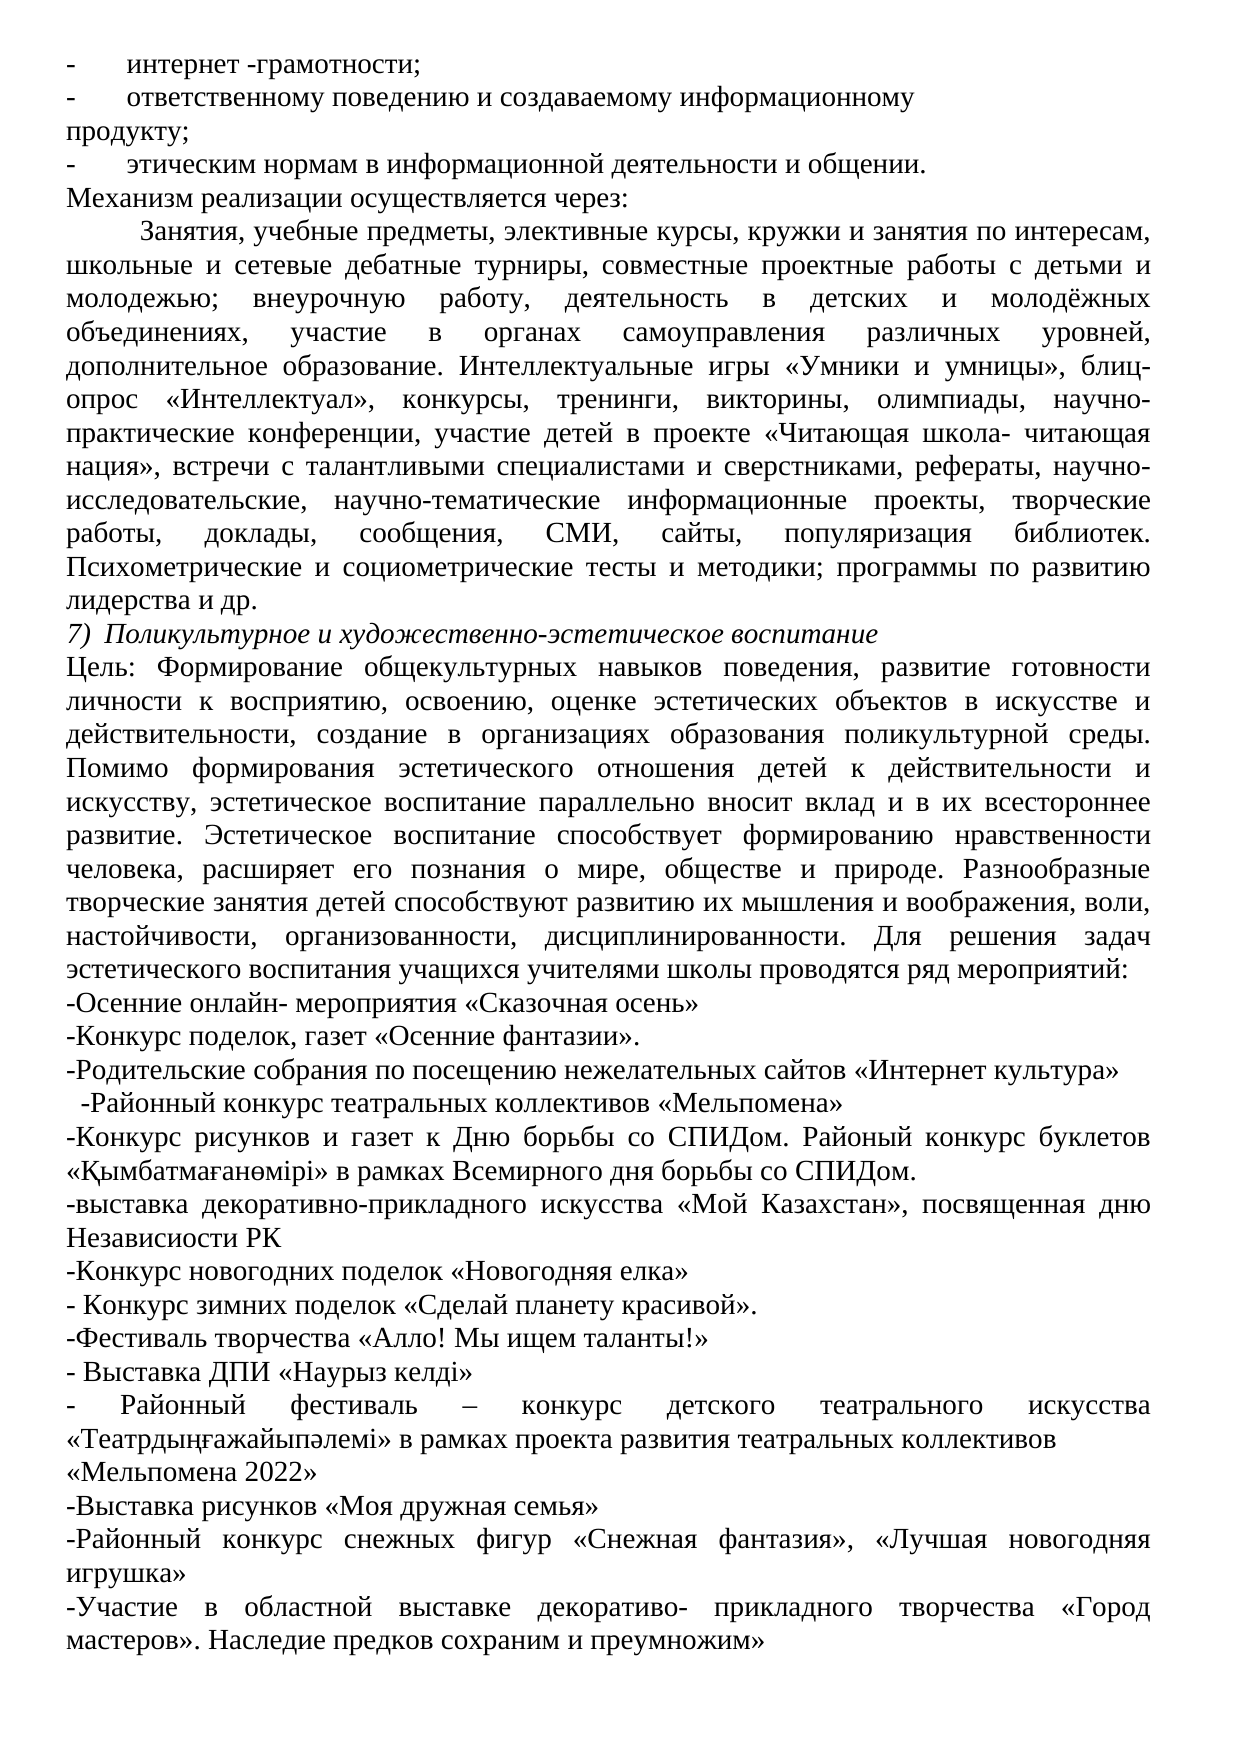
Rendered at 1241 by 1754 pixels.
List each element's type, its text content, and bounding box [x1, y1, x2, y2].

text -Конкурс рисунков и газет к Дню борьбы со СПИДом. Районый конкурс буклетов «Қымбатмағанөмірі» в рамках Всемирного дня борьбы со СПИДом. [66, 1119, 1152, 1186]
text -Осенние онлайн- мероприятия «Сказочная осень» [66, 985, 1152, 1018]
text -Фестиваль творчества «Алло! Мы ищем таланты!» [66, 1320, 1152, 1354]
text -Конкурс новогодних поделок «Новогодняя елка» [66, 1253, 1152, 1287]
text Цель: Формирование общекультурных навыков поведения, развитие готовности личности к восприятию, освоению, оценке эстетических объектов в искусстве и действительности, создание в организациях образования поликультурной среды. Помимо формирования эстетического отношения детей к действительности и искусству, эстетическое воспитание параллельно вносит вклад и в их всестороннее развитие. Эстетическое воспитание способствует формированию нравственности человека, расширяет его познания о мире, обществе и природе. Разнообразные творческие занятия детей способствуют развитию их мышления и воображения, воли, настойчивости, организованности, дисциплинированности. Для решения задач эстетического воспитания учащихся учителями школы проводятся ряд мероприятий: [66, 649, 1152, 985]
text -Конкурс поделок, газет «Осенние фантазии». [66, 1018, 1152, 1052]
text - ответственному поведению и создаваемому информационному [66, 79, 1152, 113]
text -Родительские собрания по посещению нежелательных сайтов «Интернет культура» [66, 1052, 1152, 1086]
text -выставка декоративно-прикладного искусства «Мой Казахстан», посвященная дню Независиости РК [66, 1186, 1152, 1253]
text Занятия, учебные предметы, элективные курсы, кружки и занятия по интересам, школьные и сетевые дебатные турниры, совместные проектные работы с детьми и молодежью; внеурочную работу, деятельность в детских и молодёжных объединениях, участие в органах самоуправления различных уровней, дополнительное образование. Интеллектуальные игры «Умники и умницы», блиц-опрос «Интеллектуал», конкурсы, тренинги, викторины, олимпиады, научно-практические конференции, участие детей в проекте «Читающая школа- читающая нация», встречи с талантливыми специалистами и сверстниками, рефераты, научно-исследовательские, научно-тематические информационные проекты, творческие работы, доклады, сообщения, СМИ, сайты, популяризация библиотек. Психометрические и социометрические тесты и методики; программы по развитию лидерства и др. [66, 213, 1152, 616]
text - интернет -грамотности; [66, 46, 1152, 79]
text -Участие в областной выставке декоративо- прикладного творчества «Город мастеров». Наследие предков сохраним и преумножим» [66, 1589, 1152, 1656]
text - Районный фестиваль – конкурс детского театрального искусства «Театрдыңғажайыпәлемі» в рамках проекта развития театральных коллективов [66, 1387, 1152, 1454]
text -Районный конкурс театральных коллективов «Мельпомена» [66, 1086, 1152, 1119]
text Механизм реализации осуществляется через: [66, 180, 1152, 213]
text - этическим нормам в информационной деятельности и общении. [66, 146, 1152, 180]
text -Районный конкурс снежных фигур «Снежная фантазия», «Лучшая новогодняя игрушка» [66, 1522, 1152, 1589]
text - Конкурс зимних поделок «Сделай планету красивой». [66, 1287, 1152, 1320]
text продукту; [66, 113, 1152, 146]
text - Выставка ДПИ «Наурыз келді» [66, 1354, 1152, 1387]
list Поликультурное и художественно-эстетическое воспитание [67, 616, 1152, 649]
text «Мельпомена 2022» [66, 1454, 1152, 1488]
text -Выставка рисунков «Моя дружная семья» [66, 1488, 1152, 1522]
